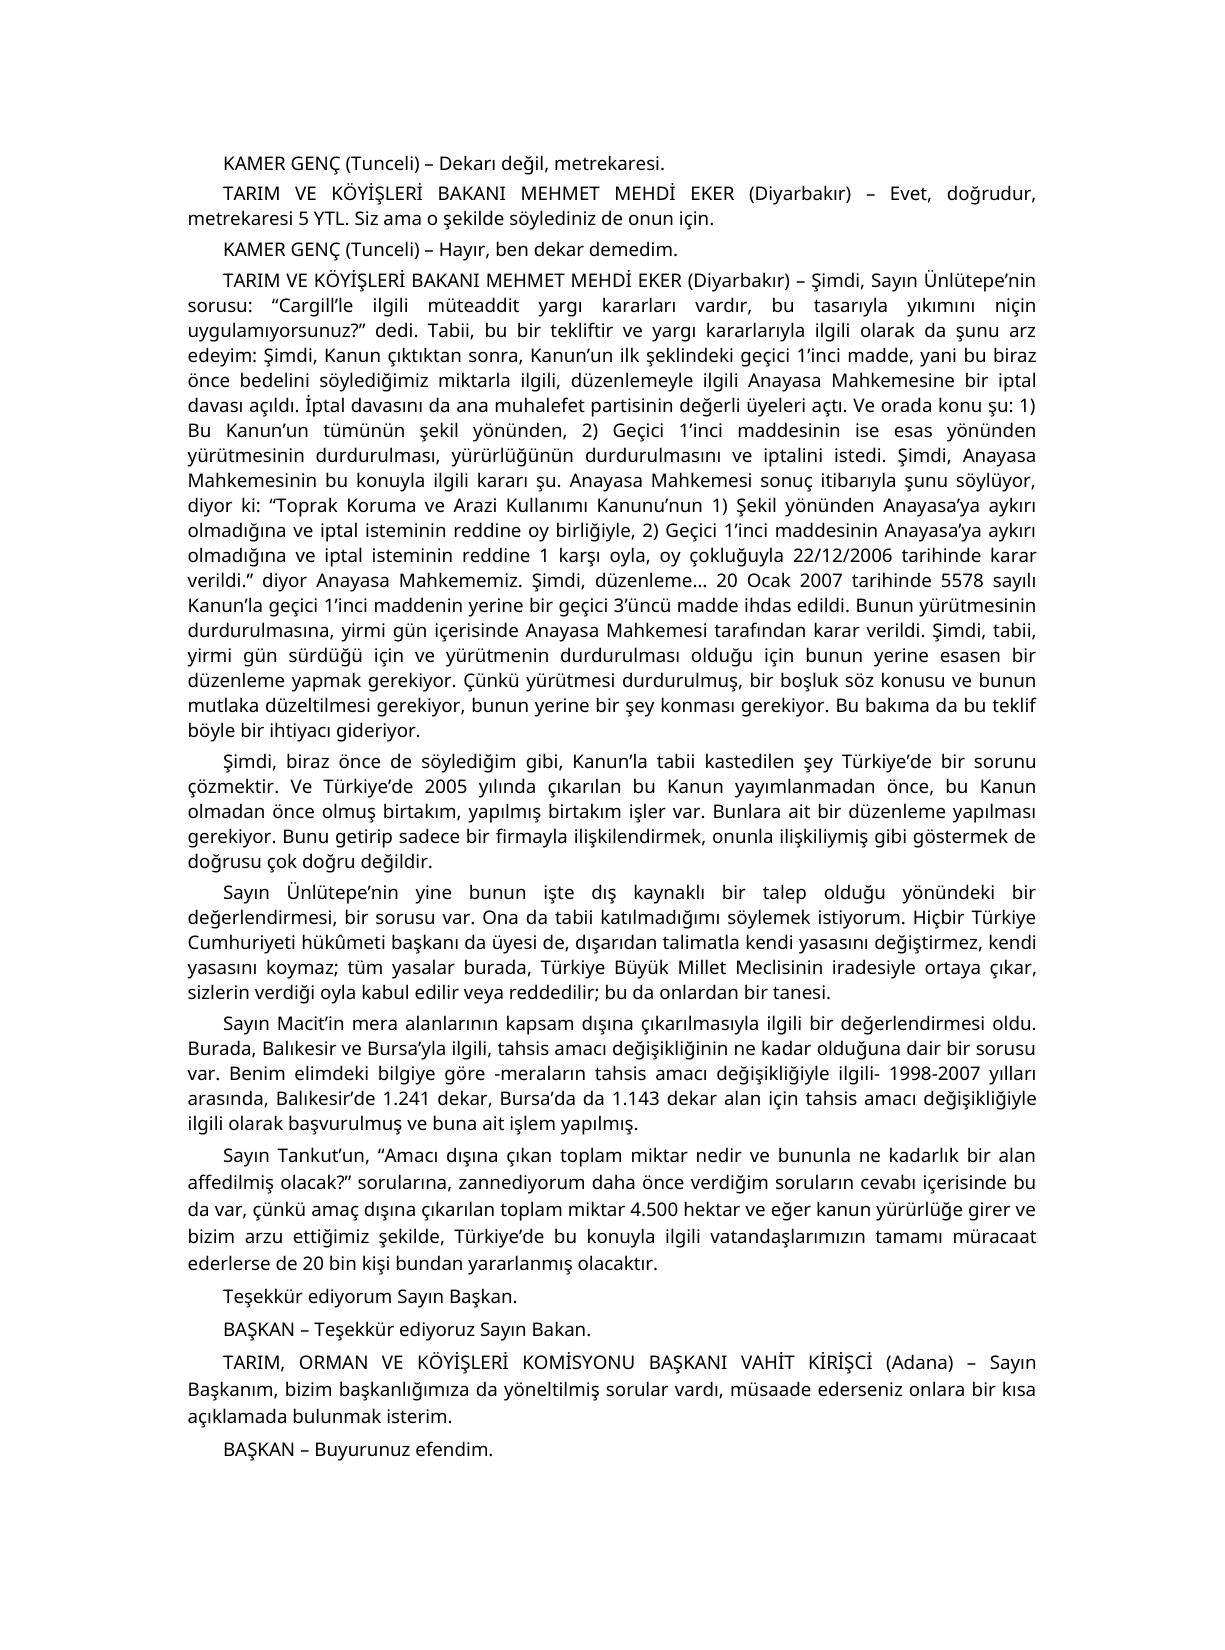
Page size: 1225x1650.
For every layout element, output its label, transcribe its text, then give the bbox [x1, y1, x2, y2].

text Teşekkür ediyorum Sayın Başkan. [187, 1282, 1037, 1309]
text Sayın Ünlütepe’nin yine bunun işte dış kaynaklı bir talep olduğu yönündeki bir değerlendirmesi, bir sorusu var. Ona da tabii katılmadığımı söylemek istiyorum. Hiçbir Türkiye Cumhuriyeti hükûmeti başkanı da üyesi de, dışarıdan talimatla kendi yasasını değiştirmez, kendi yasasını koymaz; tüm yasalar burada, Türkiye Büyük Millet Meclisinin iradesiyle ortaya çıkar, sizlerin verdiği oyla kabul edilir veya reddedilir; bu da onlardan bir tanesi. [187, 879, 1037, 1004]
text BAŞKAN – Teşekkür ediyoruz Sayın Bakan. [187, 1315, 1037, 1342]
text Şimdi, biraz önce de söylediğim gibi, Kanun’la tabii kastedilen şey Türkiye’de bir sorunu çözmektir. Ve Türkiye’de 2005 yılında çıkarılan bu Kanun yayımlanmadan önce, bu Kanun olmadan önce olmuş birtakım, yapılmış birtakım işler var. Bunlara ait bir düzenleme yapılması gerekiyor. Bunu getirip sadece bir firmayla ilişkilendirmek, onunla ilişkiliymiş gibi göstermek de doğrusu çok doğru değildir. [187, 748, 1037, 873]
text Sayın Tankut’un, “Amacı dışına çıkan toplam miktar nedir ve bununla ne kadarlık bir alan affedilmiş olacak?” sorularına, zannediyorum daha önce verdiğim soruların cevabı içerisinde bu da var, çünkü amaç dışına çıkarılan toplam miktar ve eğer kanun yürürlüğe girer ve bizim arzu ettiğimiz şekilde, Türkiye’de bu konuyla ilgili vatandaşlarımızın tamamı müracaat ederlerse de 20 bin kişi bundan yararlanmış olacaktır. [187, 1141, 1037, 1276]
text Sayın Macit’in mera alanlarının kapsam dışına çıkarılmasıyla ilgili bir değerlendirmesi oldu. Burada, Balıkesir ve Bursa’yla ilgili, tahsis amacı değişikliğinin ne kadar olduğuna dair bir sorusu var. Benim elimdeki bilgiye göre -meraların tahsis amacı değişikliğiyle ilgili- 1998-2007 yılları arasında, Balıkesir’de 1.241 dekar, Bursa’da da 1.143 dekar alan için tahsis amacı değişikliğiyle ilgili olarak başvurulmuş ve buna ait işlem yapılmış. [187, 1010, 1037, 1135]
text BAŞKAN – Buyurunuz efendim. [187, 1435, 1037, 1462]
text TARIM VE KÖYİŞLERİ BAKANI MEHMET MEHDİ EKER (Diyarbakır) – Şimdi, Sayın Ünlütepe’nin sorusu: “Cargill’le ilgili müteaddit yargı kararları vardır, bu tasarıyla yıkımını niçin uygulamıyorsunuz?” dedi. Tabii, bu bir tekliftir ve yargı kararlarıyla ilgili olarak da şunu arz edeyim: Şimdi, Kanun çıktıktan sonra, Kanun’un ilk şeklindeki geçici 1’inci madde, yani bu biraz önce bedelini söylediğimiz miktarla ilgili, düzenlemeyle ilgili Anayasa Mahkemesine bir iptal davası açıldı. İptal davasını da ana muhalefet partisinin değerli üyeleri açtı. Ve orada konu şu: 1) Bu Kanun’un tümünün şekil yönünden, 2) Geçici 1’inci maddesinin ise esas yönünden yürütmesinin durdurulması, yürürlüğünün durdurulmasını ve iptalini istedi. Şimdi, Anayasa Mahkemesinin bu konuyla ilgili kararı şu. Anayasa Mahkemesi sonuç itibarıyla şunu söylüyor, diyor ki: “Toprak Koruma ve Arazi Kullanımı Kanunu’nun 1) Şekil yönünden Anayasa’ya aykırı olmadığına ve iptal isteminin reddine oy birliğiyle, 2) Geçici 1’inci maddesinin Anayasa’ya aykırı olmadığına ve iptal isteminin reddine 1 karşı oyla, oy çokluğuyla 22/12/2006 tarihinde karar verildi.” diyor Anayasa Mahkememiz. Şimdi, düzenleme… 20 Ocak 2007 tarihinde 5578 sayılı Kanun’la geçici 1’inci maddenin yerine bir geçici 3’üncü madde ihdas edildi. Bunun yürütmesinin durdurulmasına, yirmi gün içerisinde Anayasa Mahkemesi tarafından karar verildi. Şimdi, tabii, yirmi gün sürdüğü için ve yürütmenin durdurulması olduğu için bunun yerine esasen bir düzenleme yapmak gerekiyor. Çünkü yürütmesi durdurulmuş, bir boşluk söz konusu ve bunun mutlaka düzeltilmesi gerekiyor, bunun yerine bir şey konması gerekiyor. Bu bakıma da bu teklif böyle bir ihtiyacı gideriyor. [187, 267, 1037, 742]
text KAMER GENÇ (Tunceli) – Hayır, ben dekar demedim. [187, 237, 1037, 262]
text TARIM VE KÖYİŞLERİ BAKANI MEHMET MEHDİ EKER (Diyarbakır) – Evet, doğrudur, metrekaresi 5 YTL. Siz ama o şekilde söylediniz de onun için. [187, 181, 1037, 231]
text KAMER GENÇ (Tunceli) – Dekarı değil, metrekaresi. [187, 150, 1037, 175]
text TARIM, ORMAN VE KÖYİŞLERİ KOMİSYONU BAŞKANI VAHİT KİRİŞCİ (Adana) – Sayın Başkanım, bizim başkanlığımıza da yöneltilmiş sorular vardı, müsaade ederseniz onlara bir kısa açıklamada bulunmak isterim. [187, 1348, 1037, 1429]
